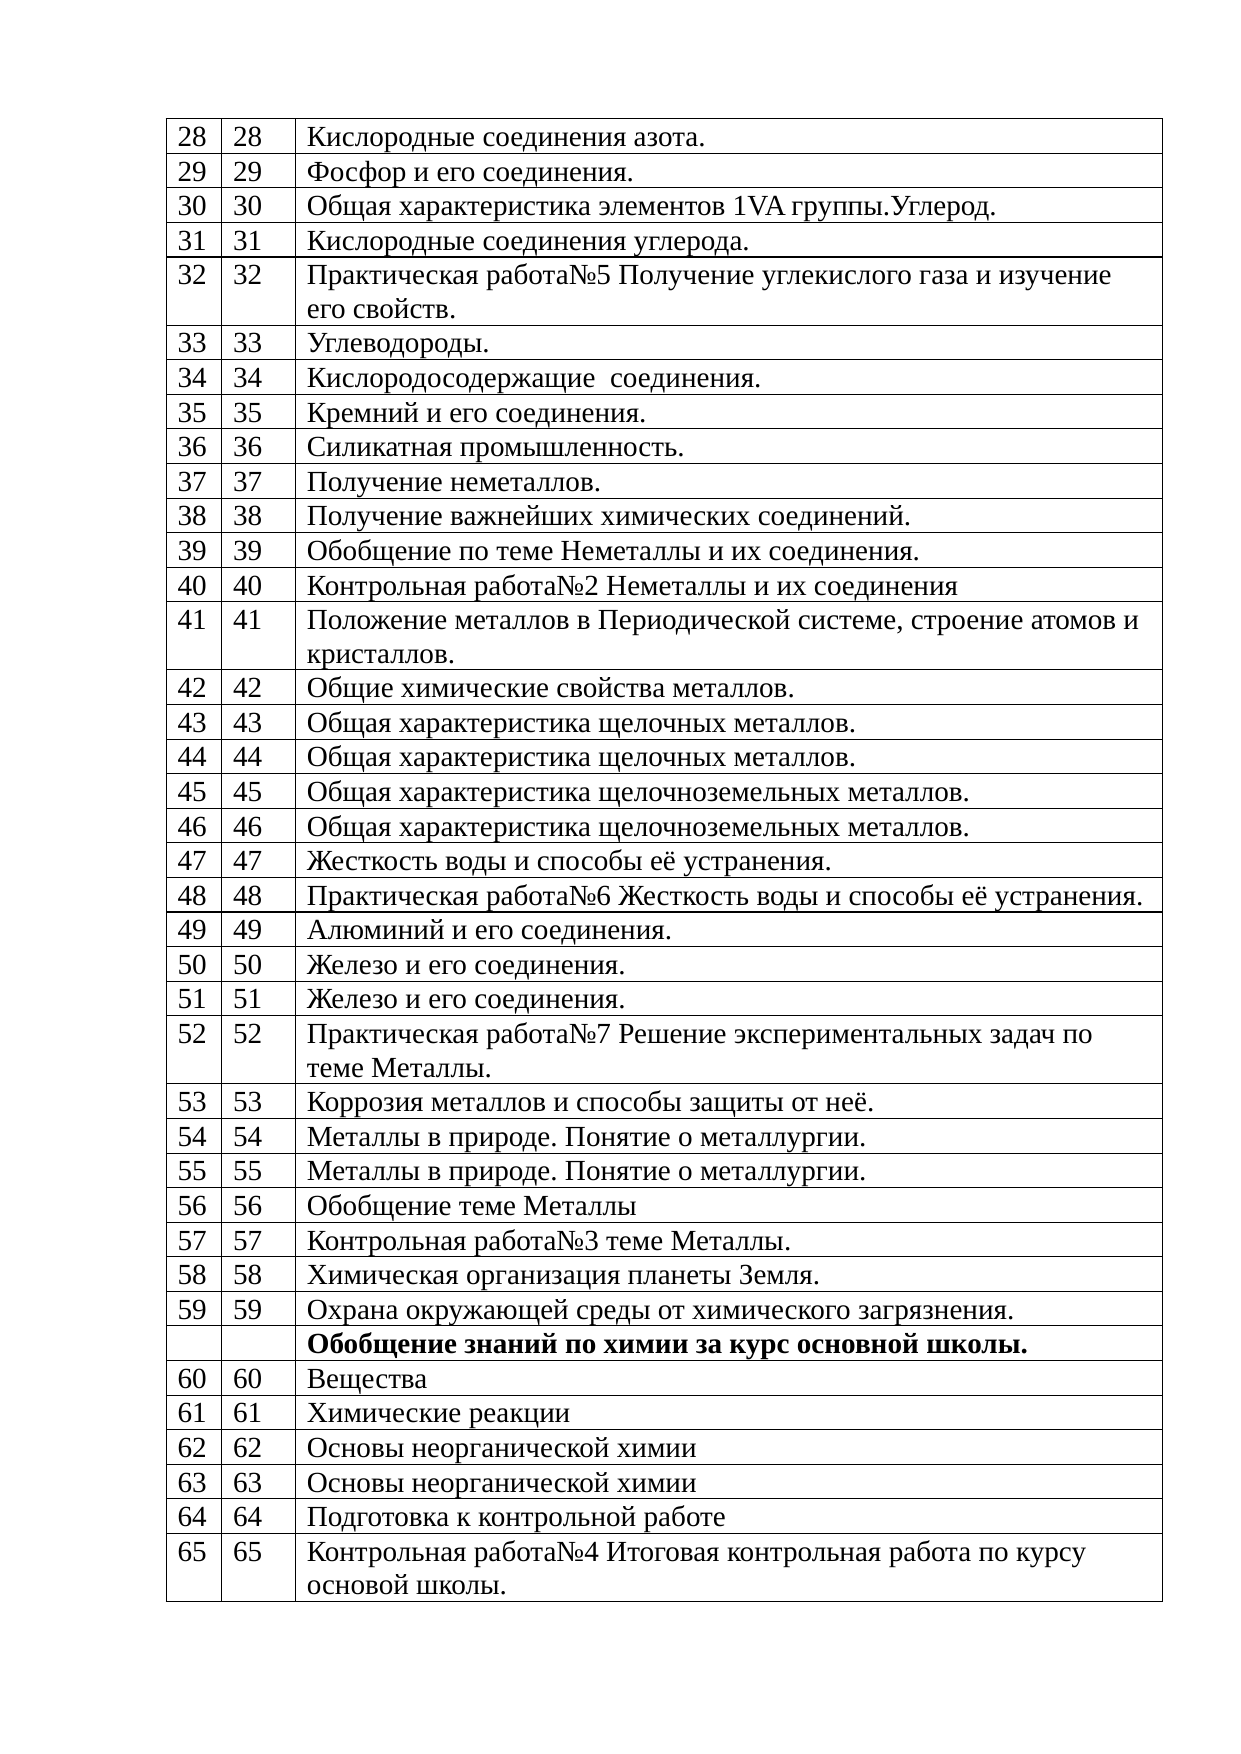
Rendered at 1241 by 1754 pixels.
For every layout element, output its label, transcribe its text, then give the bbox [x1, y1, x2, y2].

table_cell 46 [222, 809, 295, 842]
table_cell Общая характеристика щелочных металлов. [296, 740, 1162, 773]
table_cell 29 [222, 154, 295, 187]
table_cell Получение неметаллов. [296, 464, 1162, 497]
table_cell 51 [167, 982, 221, 1015]
table_cell 48 [222, 878, 295, 911]
table_cell Обобщение теме Металлы [296, 1188, 1162, 1222]
table_cell Химическая организация планеты Земля. [296, 1257, 1162, 1291]
table_cell Общие химические свойства металлов. [296, 670, 1162, 704]
table_cell 40 [222, 568, 295, 601]
table_cell 44 [167, 740, 221, 773]
table_cell 36 [222, 429, 295, 463]
table_cell 47 [167, 843, 221, 877]
table_cell Охрана окружающей среды от химического загрязнения. [296, 1292, 1162, 1325]
table_cell 58 [167, 1257, 221, 1291]
table_cell 37 [222, 464, 295, 497]
table_cell 65 [167, 1534, 221, 1601]
table_cell 39 [222, 533, 295, 567]
table_cell Основы неорганической химии [296, 1465, 1162, 1498]
table_cell 47 [222, 843, 295, 877]
table_cell Положение металлов в Периодической системе, строение атомов и кристаллов. [296, 602, 1162, 669]
table_cell 30 [222, 188, 295, 222]
table_cell 63 [222, 1465, 295, 1498]
table_cell 61 [222, 1396, 295, 1429]
table_cell 28 [167, 119, 221, 153]
table_cell 50 [222, 947, 295, 981]
table_cell 51 [222, 982, 295, 1015]
table_cell Углеводороды. [296, 326, 1162, 359]
table_cell 34 [167, 360, 221, 394]
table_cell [296, 119, 1162, 153]
table_cell 45 [222, 774, 295, 808]
table_cell 43 [167, 705, 221, 738]
table_cell 53 [222, 1084, 295, 1118]
table_cell 54 [222, 1119, 295, 1152]
table_cell Общая характеристика щелочных металлов. [296, 705, 1162, 738]
table_cell 54 [167, 1119, 221, 1152]
table_cell Подготовка к контрольной работе [296, 1499, 1162, 1533]
table_cell 59 [167, 1292, 221, 1325]
table_cell 35 [167, 395, 221, 428]
table_cell Металлы в природе. Понятие о металлургии. [296, 1119, 1162, 1152]
table_cell 62 [167, 1430, 221, 1464]
table_cell 32 [167, 258, 221, 324]
table_cell Кислородные соединения углерода. [296, 223, 1162, 256]
table_cell Обобщение знаний по химии за курс основной школы. [296, 1326, 1162, 1360]
table_cell 34 [222, 360, 295, 394]
table_cell [222, 1326, 295, 1360]
table_cell 31 [167, 223, 221, 256]
table_cell 41 [222, 602, 295, 669]
table_cell 37 [167, 464, 221, 497]
table_cell 35 [222, 395, 295, 428]
table_cell 46 [167, 809, 221, 842]
table_cell 65 [222, 1534, 295, 1601]
table_cell Практическая работа№7 Решение экспериментальных задач по теме Металлы. [296, 1016, 1162, 1083]
table_cell 57 [222, 1223, 295, 1256]
table_cell 40 [167, 568, 221, 601]
table_cell Основы неорганической химии [296, 1430, 1162, 1464]
table_cell 31 [222, 223, 295, 256]
table_cell 59 [222, 1292, 295, 1325]
table_cell 50 [167, 947, 221, 981]
table_cell 64 [167, 1499, 221, 1533]
table_cell Общая характеристика щелочноземельных металлов. [296, 809, 1162, 842]
table_cell Коррозия металлов и способы защиты от неё. [296, 1084, 1162, 1118]
table_cell 60 [222, 1361, 295, 1394]
table_cell 45 [167, 774, 221, 808]
table_cell Обобщение по теме Неметаллы и их соединения. [296, 533, 1162, 567]
table_cell [167, 1326, 221, 1360]
table_cell Силикатная промышленность. [296, 429, 1162, 463]
table_cell 49 [222, 913, 295, 946]
table_cell Кремний и его соединения. [296, 395, 1162, 428]
table_cell Вещества [296, 1361, 1162, 1394]
table_cell Контрольная работа№3 теме Металлы. [296, 1223, 1162, 1256]
table_cell Фосфор и его соединения. [296, 154, 1162, 187]
table_cell Химические реакции [296, 1396, 1162, 1429]
table_cell 41 [167, 602, 221, 669]
table_cell 52 [167, 1016, 221, 1083]
table_cell 33 [222, 326, 295, 359]
table_cell 43 [222, 705, 295, 738]
table_cell Контрольная работа№2 Неметаллы и их соединения [296, 568, 1162, 601]
table_cell 28 [222, 119, 295, 153]
table_cell 38 [222, 499, 295, 532]
table_cell Жесткость воды и способы её устранения. [296, 843, 1162, 877]
table_cell Общая характеристика щелочноземельных металлов. [296, 774, 1162, 808]
table_cell 36 [167, 429, 221, 463]
table_cell Железо и его соединения. [296, 982, 1162, 1015]
table_cell 61 [167, 1396, 221, 1429]
table_cell Практическая работа№5 Получение углекислого газа и изучение его свойств. [296, 258, 1162, 324]
table_cell 44 [222, 740, 295, 773]
table_cell 38 [167, 499, 221, 532]
table_cell Общая характеристика элементов 1VA группы.Углерод. [296, 188, 1162, 222]
table_cell 55 [167, 1154, 221, 1187]
table_cell 29 [167, 154, 221, 187]
table_cell 58 [222, 1257, 295, 1291]
table_cell Металлы в природе. Понятие о металлургии. [296, 1154, 1162, 1187]
table_cell 39 [167, 533, 221, 567]
table_cell 63 [167, 1465, 221, 1498]
table_cell 32 [222, 258, 295, 324]
table_cell Получение важнейших химических соединений. [296, 499, 1162, 532]
table_cell Кислородосодержащие соединения. [296, 360, 1162, 394]
table_cell 53 [167, 1084, 221, 1118]
table_cell 60 [167, 1361, 221, 1394]
table_cell Железо и его соединения. [296, 947, 1162, 981]
table_cell 30 [167, 188, 221, 222]
table_cell 42 [167, 670, 221, 704]
table_cell 56 [167, 1188, 221, 1222]
table_cell Алюминий и его соединения. [296, 913, 1162, 946]
table_cell 55 [222, 1154, 295, 1187]
table_cell 33 [167, 326, 221, 359]
table_cell 57 [167, 1223, 221, 1256]
table_cell 62 [222, 1430, 295, 1464]
table_cell Контрольная работа№4 Итоговая контрольная работа по курсу основой школы. [296, 1534, 1162, 1601]
table_cell 56 [222, 1188, 295, 1222]
table_cell 42 [222, 670, 295, 704]
table_cell 52 [222, 1016, 295, 1083]
table_cell 49 [167, 913, 221, 946]
table_cell Практическая работа№6 Жесткость воды и способы её устранения. [296, 878, 1162, 911]
table_cell 48 [167, 878, 221, 911]
table_cell 64 [222, 1499, 295, 1533]
